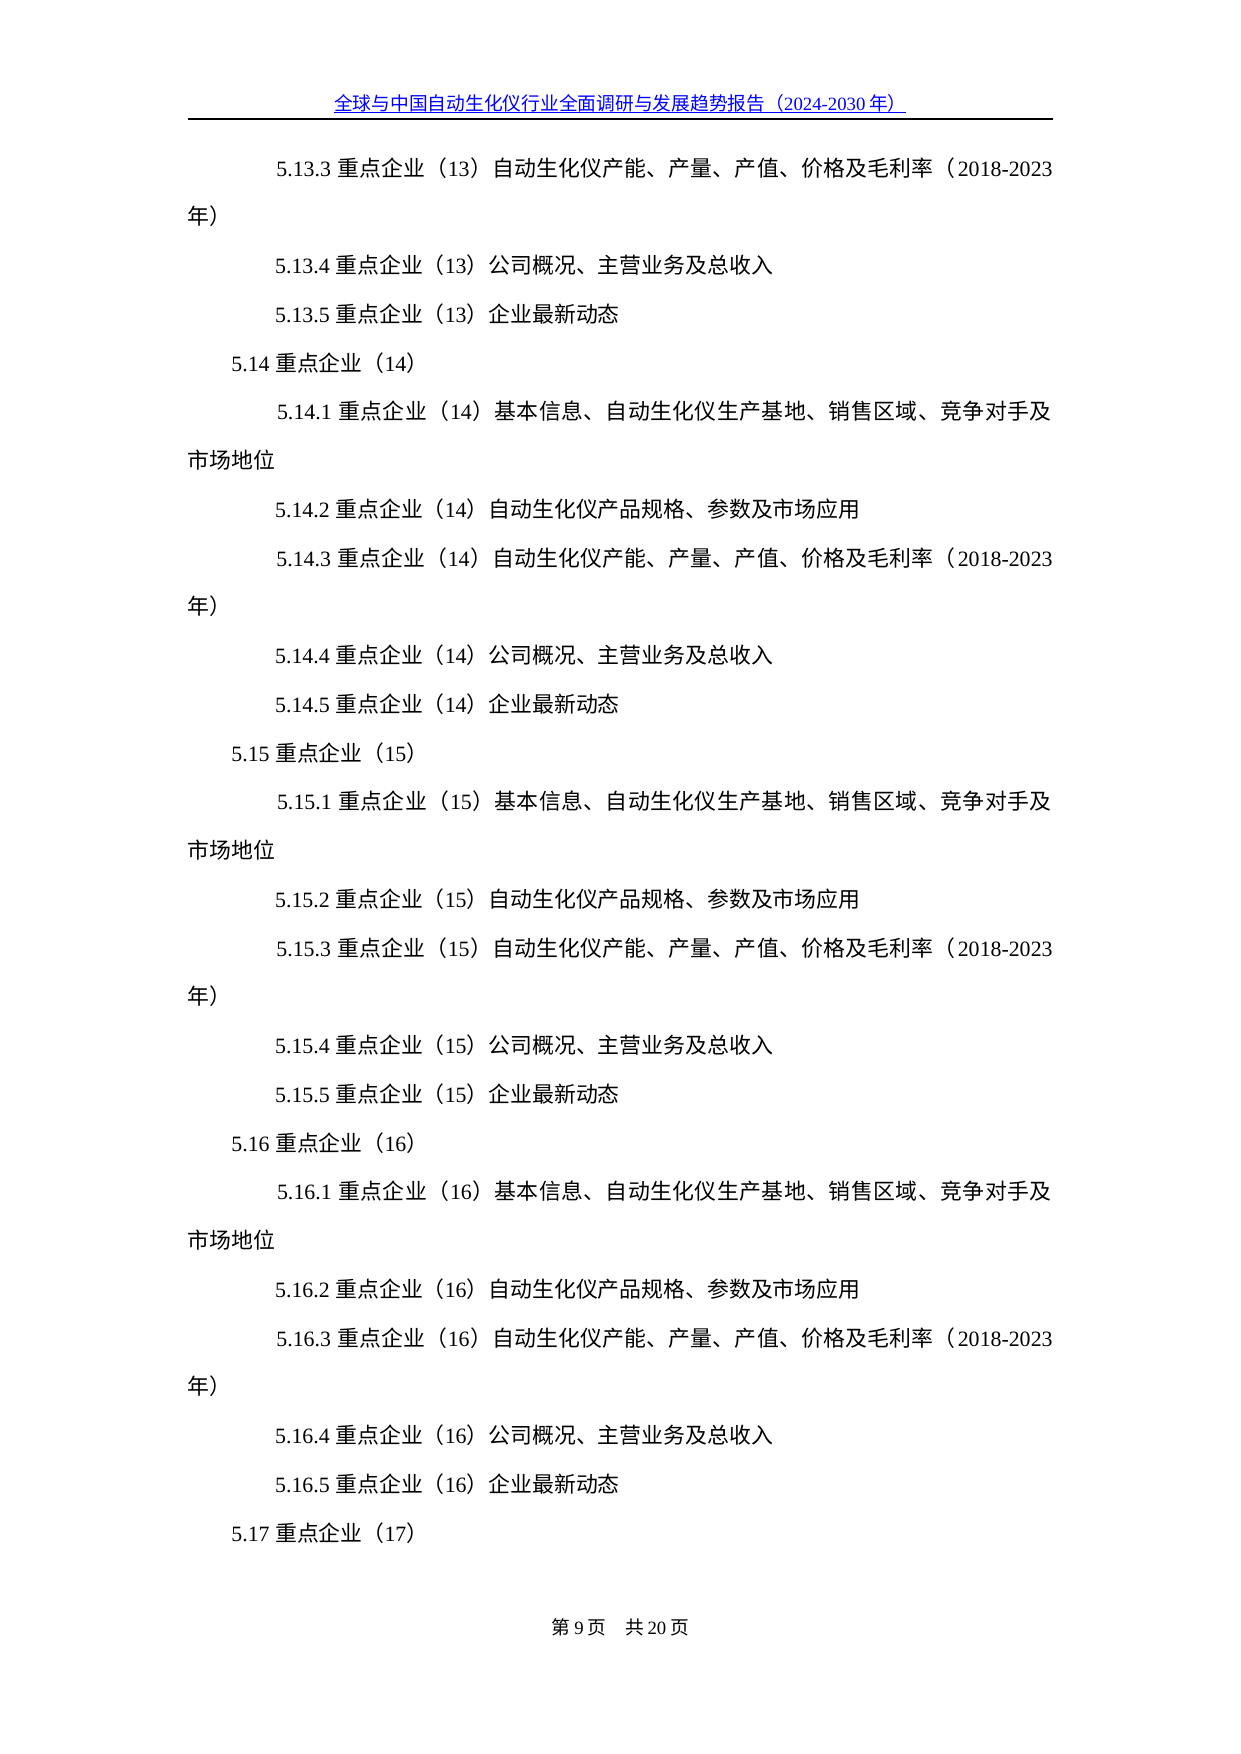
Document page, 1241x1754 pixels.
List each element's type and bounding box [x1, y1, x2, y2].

text [187, 150, 1053, 1548]
